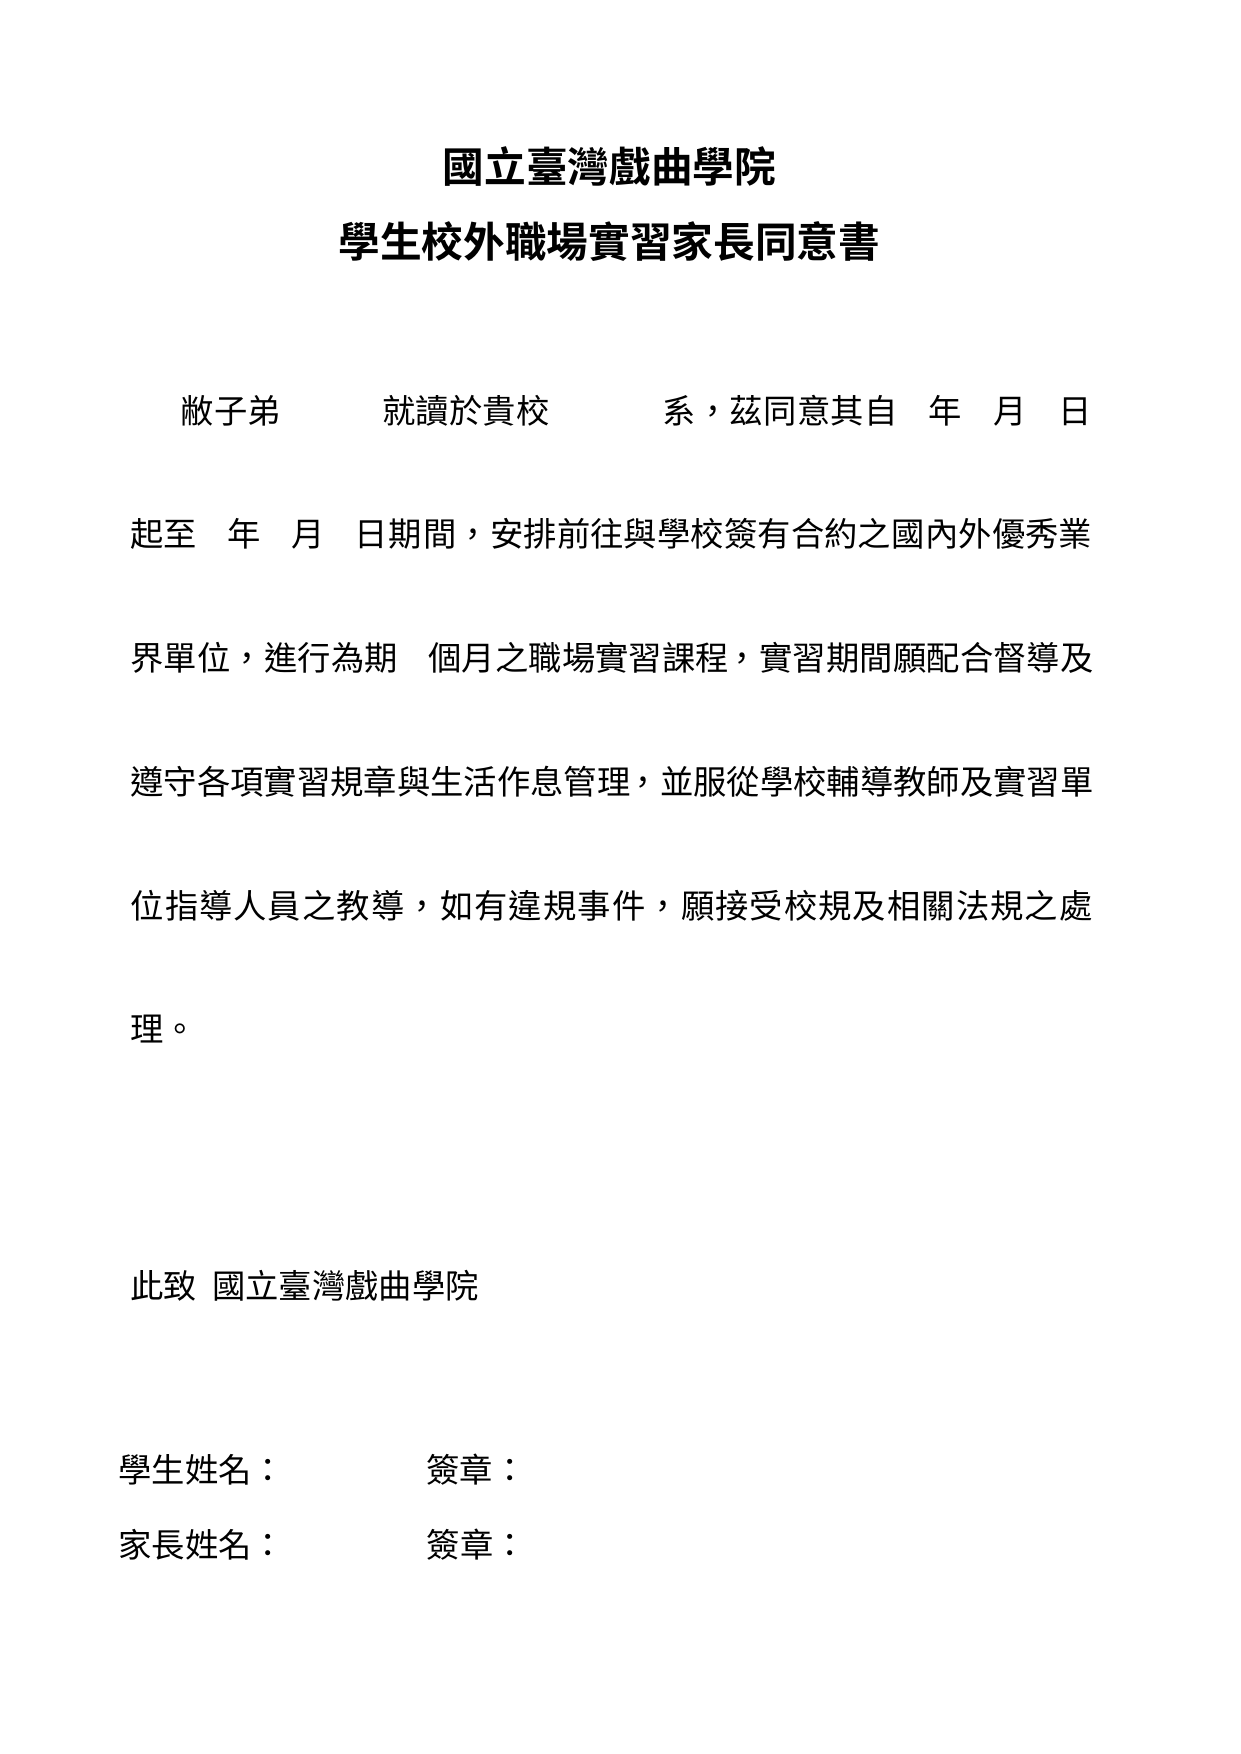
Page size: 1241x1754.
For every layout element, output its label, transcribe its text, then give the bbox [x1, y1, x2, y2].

text 學生校外職場實習家長同意書 [94, 202, 1124, 277]
text 家長姓名： 簽章： [118, 1505, 1122, 1580]
text 敝子弟 就讀於貴校 系，茲同意其自 年 月 日起至 年 月 日期間，安排前往與學校簽有合約之國內外優秀業界單位，進行為期 個月之職場實習課程，實習期間願配合督導及遵守各項實習規章與生活作息管理，並服從學校輔導教師及實習單位指導人員之教導，如有違規事件，願接受校規及相關法規之處理。 [130, 371, 1094, 1065]
text 學生姓名： 簽章： [118, 1430, 1122, 1505]
text 此致 國立臺灣戲曲學院 [130, 1246, 559, 1321]
text 國立臺灣戲曲學院 [94, 127, 1124, 202]
